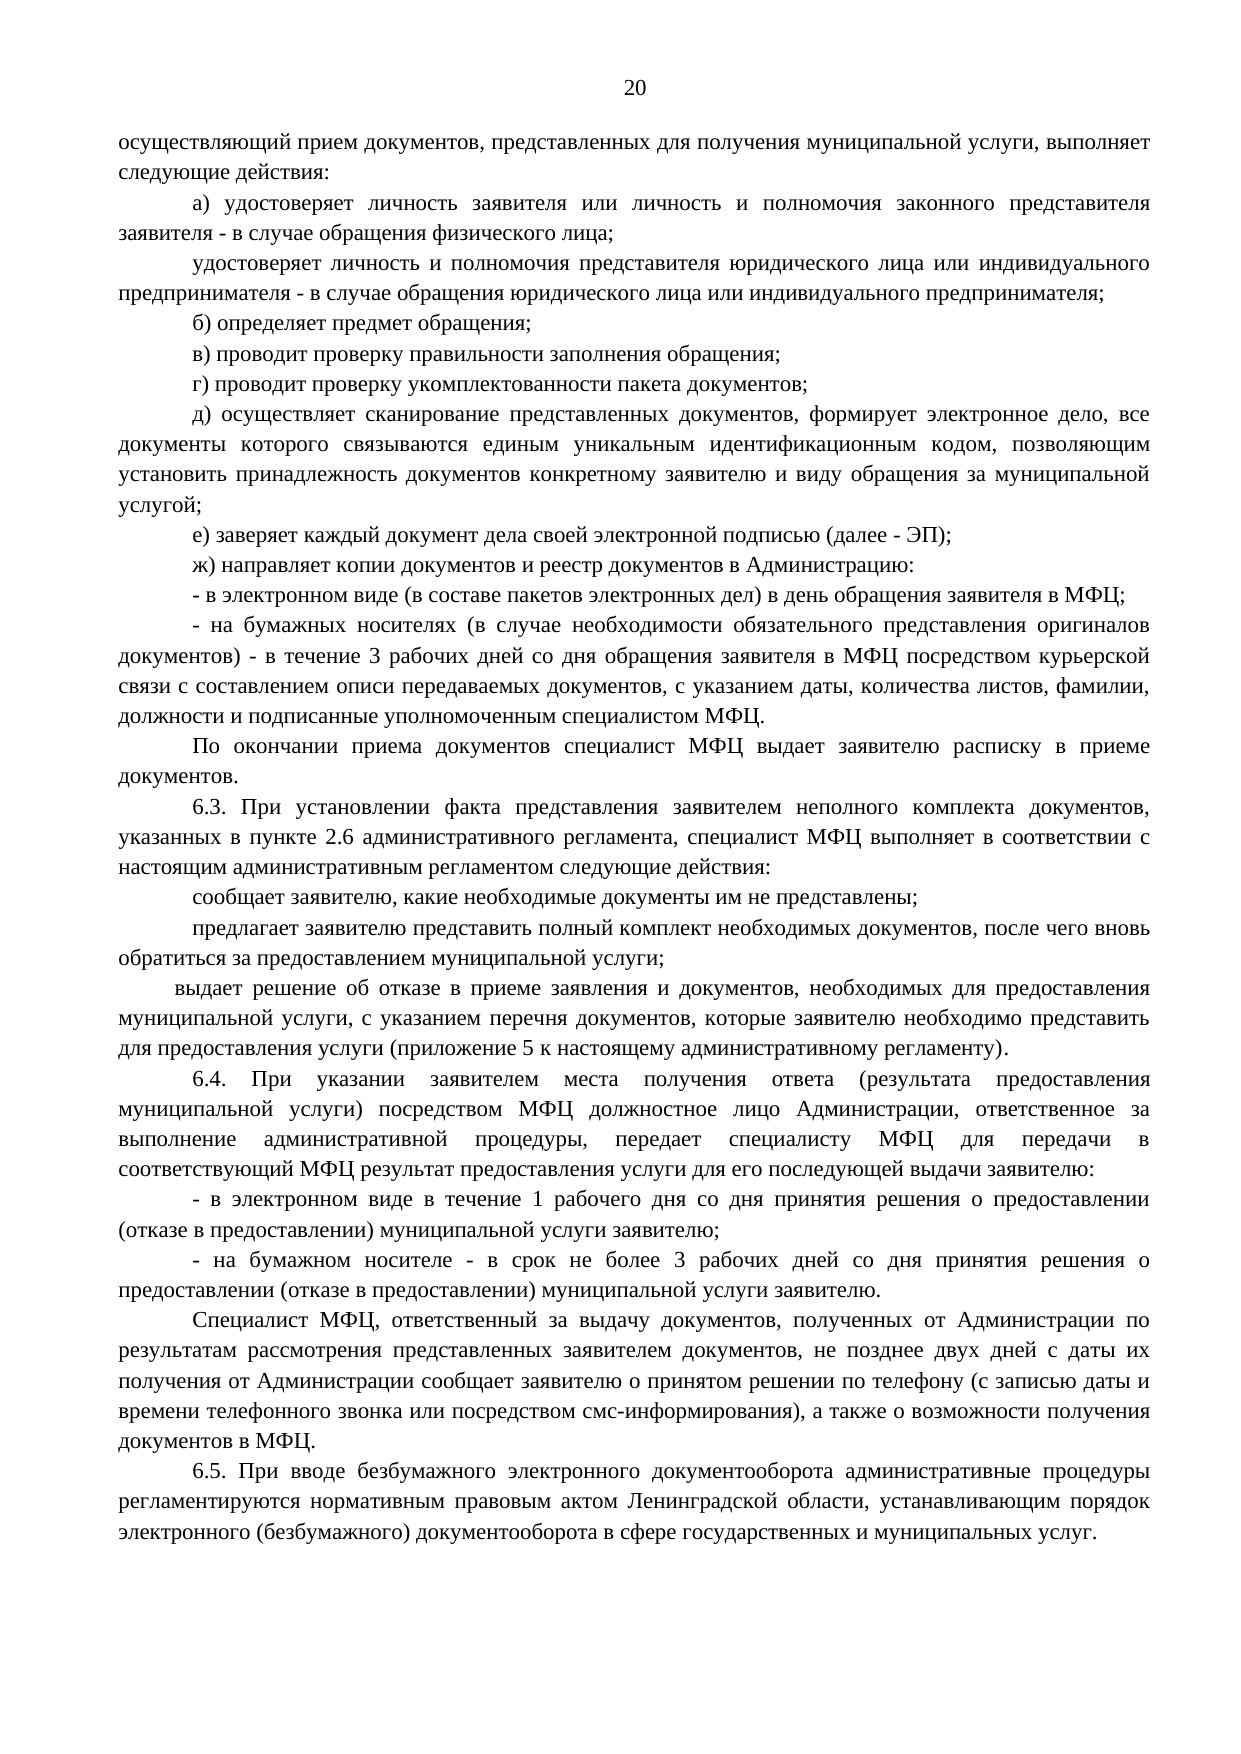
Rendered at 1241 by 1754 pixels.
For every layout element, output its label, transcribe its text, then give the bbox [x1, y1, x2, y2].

text 6.5. При вводе безбумажного электронного документооборота административные процедуры регламентируются нормативным правовым актом Ленинградской области, устанавливающим порядок электронного (безбумажного) документооборота в сфере государственных и муниципальных услуг. [118, 1457, 1152, 1544]
text г) проводит проверку укомплектованности пакета документов; [118, 370, 1152, 396]
text д) осуществляет сканирование представленных документов, формирует электронное дело, все документы которого связываются единым уникальным идентификационным кодом, позволяющим установить принадлежность документов конкретному заявителю и виду обращения за муниципальной услугой; [118, 400, 1152, 517]
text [118, 128, 1152, 185]
text предлагает заявителю представить полный комплект необходимых документов, после чего вновь обратиться за предоставлением муниципальной услуги; [118, 913, 1152, 970]
text 6.4. При указании заявителем места получения ответа (результата предоставления муниципальной услуги) посредством МФЦ должностное лицо Администрации, ответственное за выполнение административной процедуры, передает специалисту МФЦ для передачи в соответствующий МФЦ результат предоставления услуги для его последующей выдачи заявителю: [118, 1064, 1152, 1182]
text удостоверяет личность и полномочия представителя юридического лица или индивидуального предпринимателя - в случае обращения юридического лица или индивидуального предпринимателя; [118, 249, 1152, 306]
text сообщает заявителю, какие необходимые документы им не представлены; [118, 883, 1152, 910]
text б) определяет предмет обращения; [118, 309, 1152, 336]
text - в электронном виде в течение 1 рабочего дня со дня принятия решения о предоставлении (отказе в предоставлении) муниципальной услуги заявителю; [118, 1185, 1152, 1242]
text 6.3. При установлении факта представления заявителем неполного комплекта документов, указанных в пункте 2.6 административного регламента, специалист МФЦ выполняет в соответствии с настоящим административным регламентом следующие действия: [118, 793, 1152, 879]
text выдает решение об отказе в приеме заявления и документов, необходимых для предоставления муниципальной услуги, с указанием перечня документов, которые заявителю необходимо представить для предоставления услуги (приложение 5 к настоящему административному регламенту). [118, 974, 1152, 1061]
text - на бумажном носителе - в срок не более 3 рабочих дней со дня принятия решения о предоставлении (отказе в предоставлении) муниципальной услуги заявителю. [118, 1246, 1152, 1302]
text а) удостоверяет личность заявителя или личность и полномочия законного представителя заявителя - в случае обращения физического лица; [118, 188, 1152, 245]
text Специалист МФЦ, ответственный за выдачу документов, полученных от Администрации по результатам рассмотрения представленных заявителем документов, не позднее двух дней с даты их получения от Администрации сообщает заявителю о принятом решении по телефону (с записью даты и времени телефонного звонка или посредством смс-информирования), а также о возможности получения документов в МФЦ. [118, 1306, 1152, 1453]
text - на бумажных носителях (в случае необходимости обязательного представления оригиналов документов) - в течение 3 рабочих дней со дня обращения заявителя в МФЦ посредством курьерской связи с составлением описи передаваемых документов, с указанием даты, количества листов, фамилии, должности и подписанные уполномоченным специалистом МФЦ. [118, 611, 1152, 728]
text е) заверяет каждый документ дела своей электронной подписью (далее - ЭП); [118, 521, 1152, 547]
text в) проводит проверку правильности заполнения обращения; [118, 339, 1152, 366]
text - в электронном виде (в составе пакетов электронных дел) в день обращения заявителя в МФЦ; [118, 581, 1152, 608]
text По окончании приема документов специалист МФЦ выдает заявителю расписку в приеме документов. [118, 732, 1152, 789]
text ж) направляет копии документов и реестр документов в Администрацию: [118, 551, 1152, 577]
